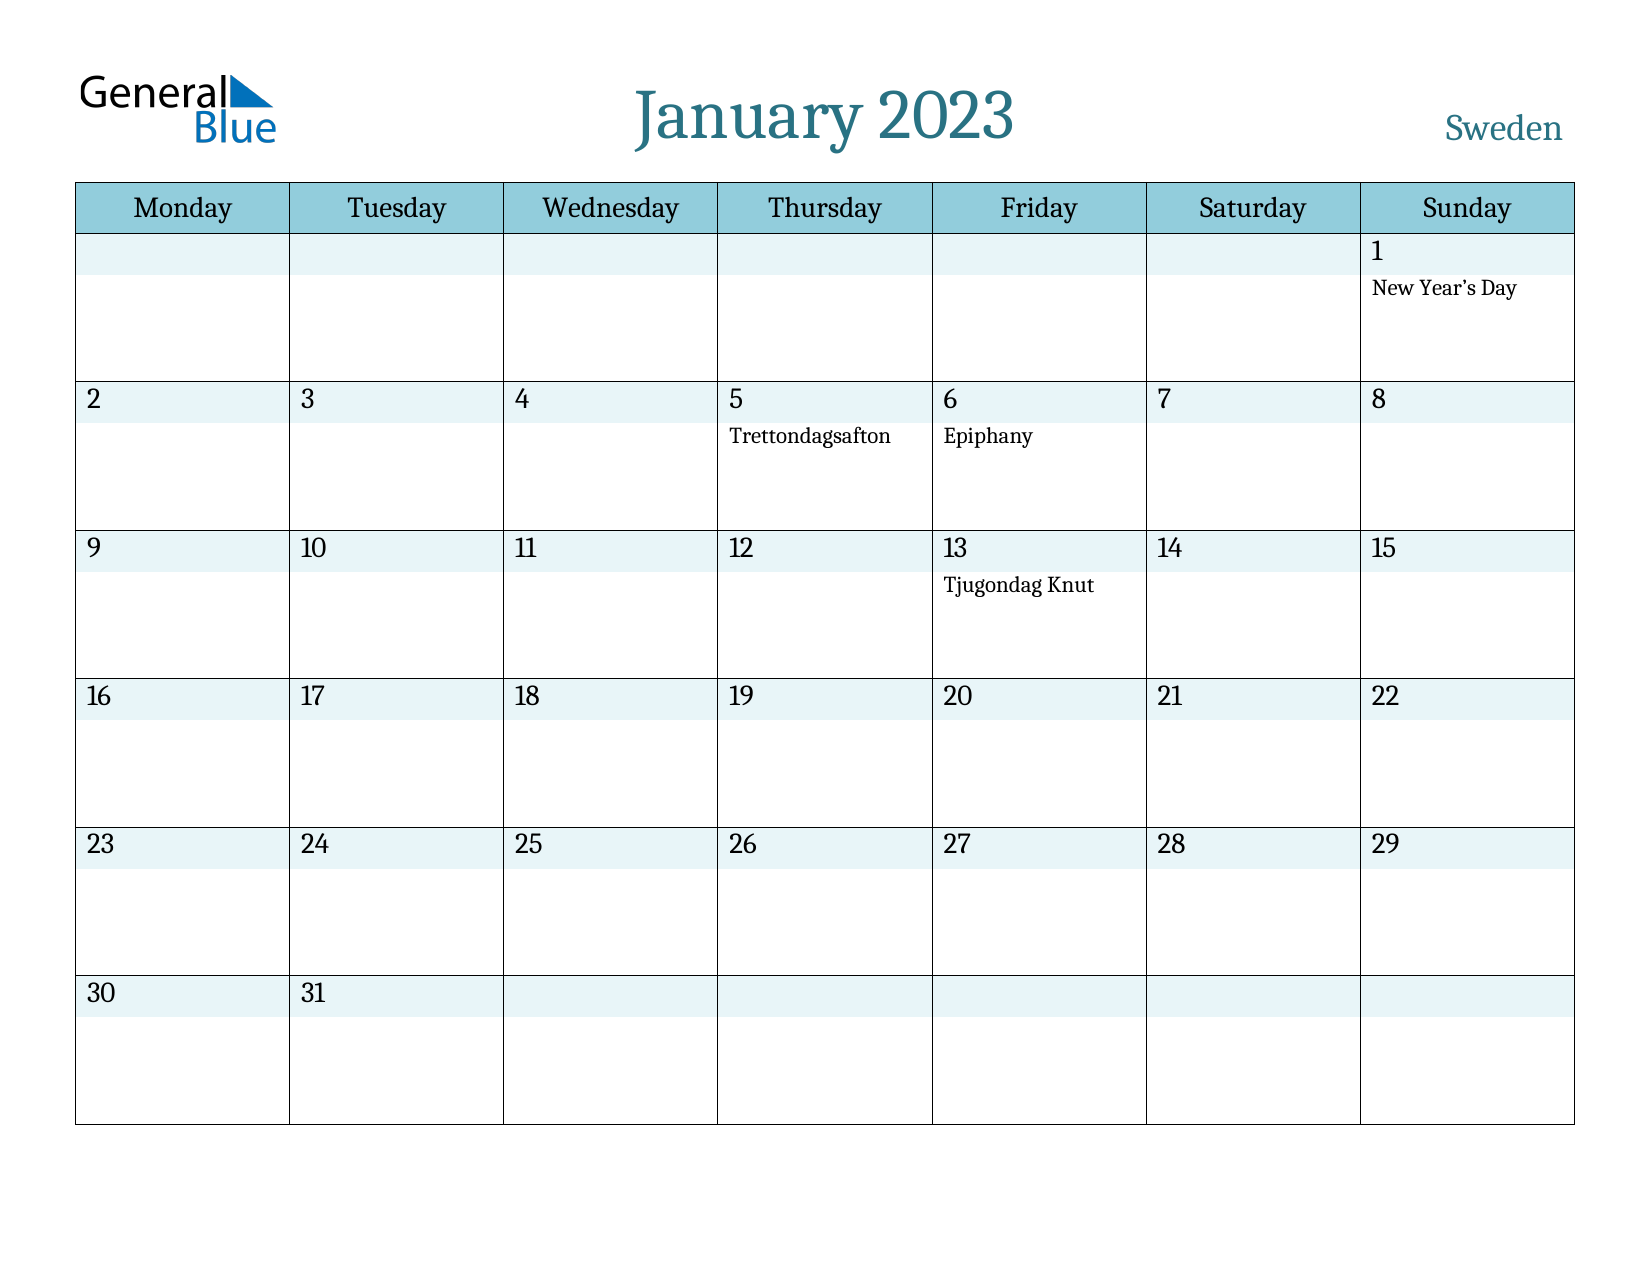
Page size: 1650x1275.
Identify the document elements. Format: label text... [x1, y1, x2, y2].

table_cell [290, 275, 503, 381]
table_cell [1147, 720, 1360, 827]
table_cell [933, 976, 1146, 1017]
table_cell 25 [504, 828, 717, 869]
table_cell 16 [76, 679, 289, 720]
table_cell Thursday [718, 183, 932, 233]
table_cell [76, 572, 289, 678]
table_cell 8 [1361, 382, 1574, 423]
table_cell 30 [76, 976, 289, 1017]
table_cell [504, 234, 717, 275]
picture [80, 75, 276, 143]
table_cell 3 [290, 382, 503, 423]
table_cell 15 [1361, 531, 1574, 572]
table_cell 22 [1361, 679, 1574, 720]
table_cell [1147, 1017, 1360, 1123]
table_cell 29 [1361, 828, 1574, 869]
table_cell [504, 572, 717, 678]
table_cell 18 [504, 679, 717, 720]
table_cell Friday [933, 183, 1146, 233]
table_cell [718, 1017, 932, 1123]
table_cell [76, 275, 289, 381]
table_cell 1 [1361, 234, 1574, 275]
table_cell [504, 720, 717, 827]
table_cell [76, 869, 289, 975]
table_cell [1147, 234, 1360, 275]
table_cell [718, 869, 932, 975]
table_cell [76, 1017, 289, 1123]
table_cell [1361, 423, 1574, 530]
table_cell [76, 423, 289, 530]
table_cell 5 [718, 382, 932, 423]
table_cell 23 [76, 828, 289, 869]
table_cell [718, 275, 932, 381]
table_cell 11 [504, 531, 717, 572]
table_cell [1361, 720, 1574, 827]
table_cell [504, 869, 717, 975]
table_cell [933, 275, 1146, 381]
table_header [76, 75, 503, 182]
table_cell [718, 234, 932, 275]
table_cell 17 [290, 679, 503, 720]
table_cell 12 [718, 531, 932, 572]
table_cell [1361, 869, 1574, 975]
table_cell 7 [1147, 382, 1360, 423]
table_cell [933, 234, 1146, 275]
table_cell 9 [76, 531, 289, 572]
table_cell [290, 572, 503, 678]
table_cell [290, 423, 503, 530]
table_cell [76, 234, 289, 275]
table_cell 4 [504, 382, 717, 423]
table_cell Saturday [1147, 183, 1360, 233]
table_cell 10 [290, 531, 503, 572]
table_cell [290, 234, 503, 275]
table_cell 6 [933, 382, 1146, 423]
table_cell [1147, 976, 1360, 1017]
table_cell 14 [1147, 531, 1360, 572]
table_cell 24 [290, 828, 503, 869]
table_cell [76, 720, 289, 827]
table_cell [718, 720, 932, 827]
table_cell 2 [76, 382, 289, 423]
table_cell [718, 976, 932, 1017]
table_cell Trettondagsafton [718, 423, 932, 530]
table_cell [504, 423, 717, 530]
table_cell 19 [718, 679, 932, 720]
table_cell 20 [933, 679, 1146, 720]
table_cell [1147, 869, 1360, 975]
table_cell [504, 1017, 717, 1123]
table_cell [1361, 976, 1574, 1017]
table_cell 21 [1147, 679, 1360, 720]
table_cell [718, 572, 932, 678]
table_cell Tuesday [290, 183, 503, 233]
table_cell 28 [1147, 828, 1360, 869]
table_cell Epiphany [933, 423, 1146, 530]
table_cell 26 [718, 828, 932, 869]
table_cell [1147, 572, 1360, 678]
table_cell [1147, 275, 1360, 381]
table_cell Tjugondag Knut [933, 572, 1146, 678]
table_cell [290, 1017, 503, 1123]
table_cell [933, 720, 1146, 827]
table_header Sweden [1146, 75, 1574, 182]
table_cell [290, 720, 503, 827]
table_cell Wednesday [504, 183, 717, 233]
table_cell [1361, 572, 1574, 678]
table_cell 31 [290, 976, 503, 1017]
table_cell 27 [933, 828, 1146, 869]
table_cell [1147, 423, 1360, 530]
table_cell [933, 869, 1146, 975]
table_cell Sunday [1361, 183, 1574, 233]
table_cell [504, 976, 717, 1017]
table_cell [504, 275, 717, 381]
table_cell [1361, 1017, 1574, 1123]
table_cell [290, 869, 503, 975]
table_cell [933, 1017, 1146, 1123]
table_header January 2023 [504, 75, 1146, 182]
table_cell 13 [933, 531, 1146, 572]
table_cell Monday [76, 183, 289, 233]
table_cell New Year’s Day [1361, 275, 1574, 381]
